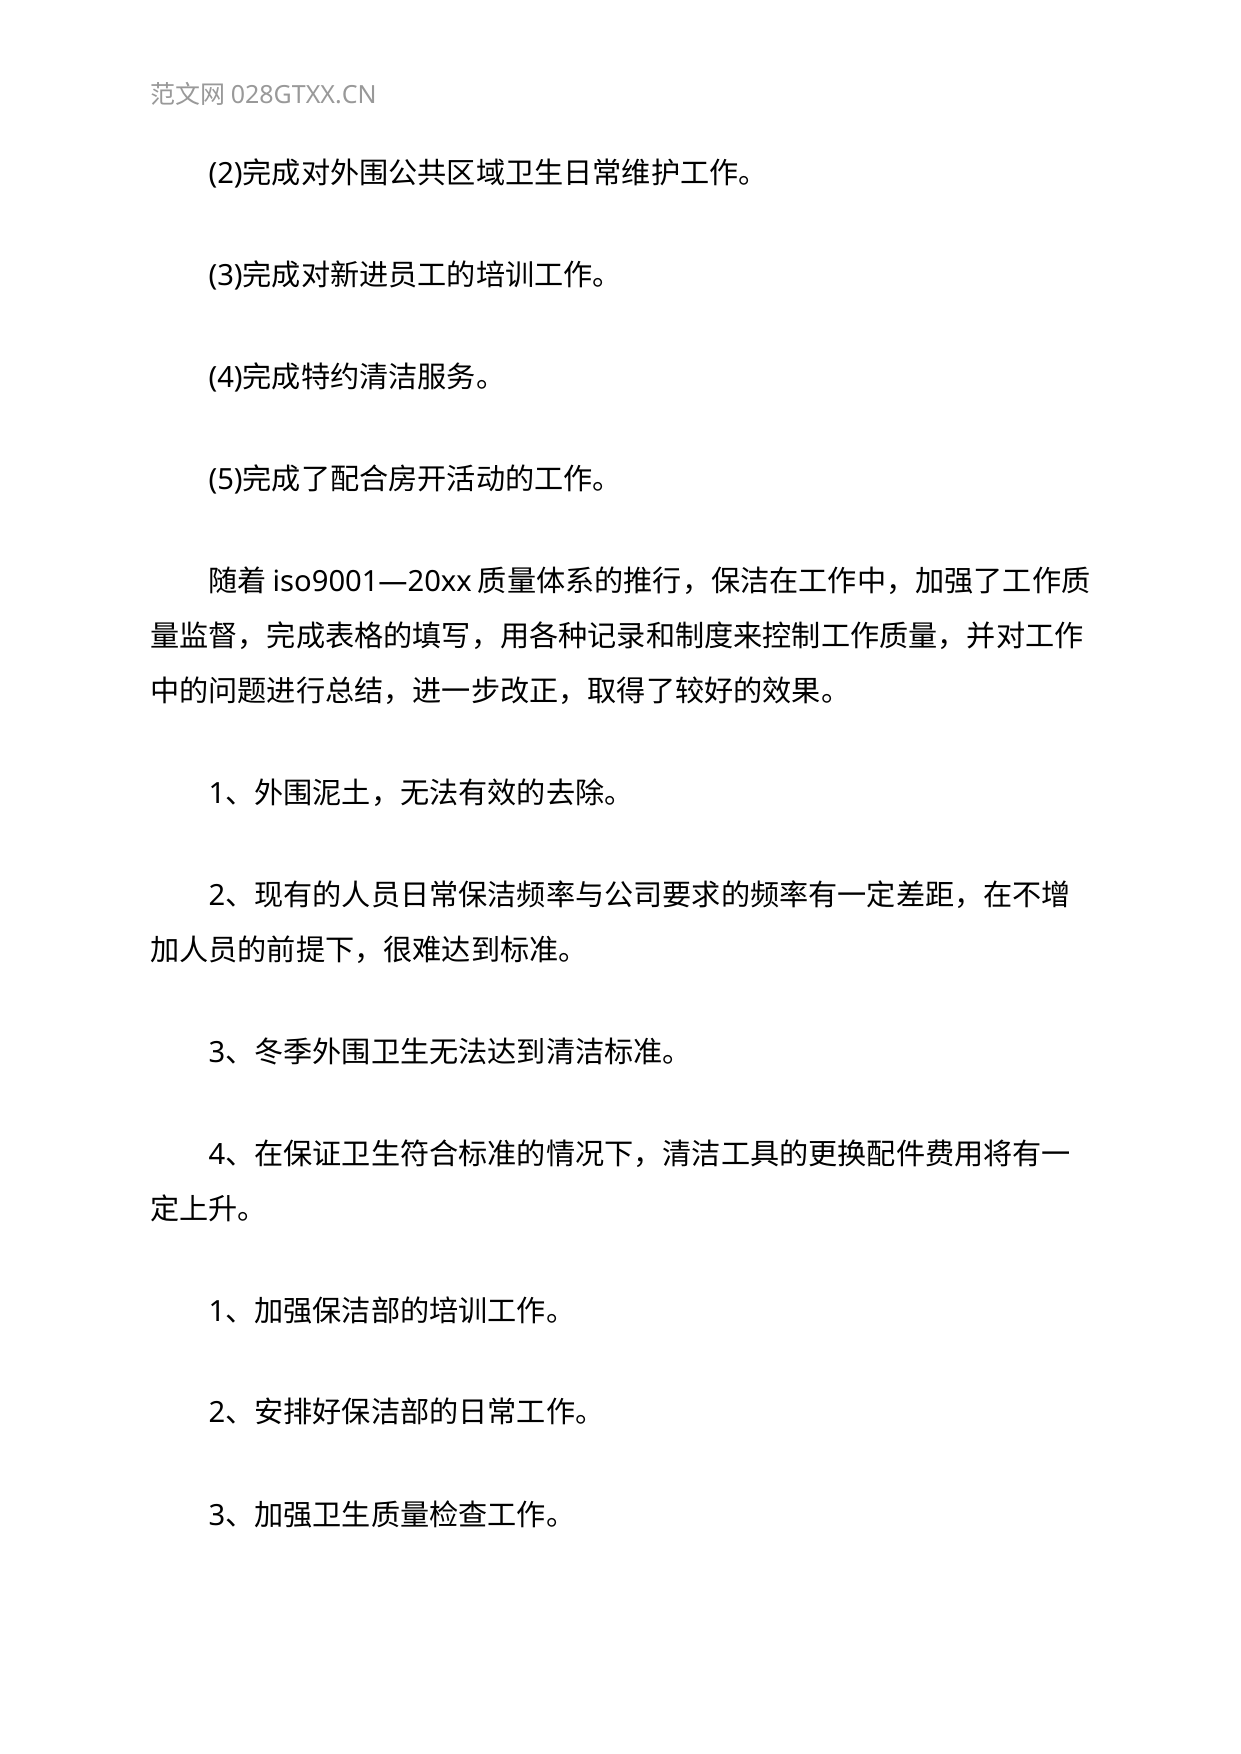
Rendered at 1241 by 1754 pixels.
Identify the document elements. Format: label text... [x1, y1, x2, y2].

text 1、加强保洁部的培训工作。 [150, 1287, 1090, 1329]
text 随着iso9001—20xx质量体系的推行，保洁在工作中，加强了工作质量监督，完成表格的填写，用各种记录和制度来控制工作质量，并对工作中的问题进行总结，进一步改正，取得了较好的效果。 [150, 558, 1090, 710]
text 1、外围泥土，无法有效的去除。 [150, 769, 1090, 812]
text (3)完成对新进员工的培训工作。 [150, 252, 1090, 294]
text 2、安排好保洁部的日常工作。 [150, 1389, 1090, 1431]
text 3、加强卫生质量检查工作。 [150, 1491, 1090, 1533]
text (2)完成对外围公共区域卫生日常维护工作。 [150, 150, 1090, 192]
text (4)完成特约清洁服务。 [150, 354, 1090, 396]
text 2、现有的人员日常保洁频率与公司要求的频率有一定差距，在不增加人员的前提下，很难达到标准。 [150, 872, 1090, 969]
text 3、冬季外围卫生无法达到清洁标准。 [150, 1028, 1090, 1071]
text (5)完成了配合房开活动的工作。 [150, 456, 1090, 498]
text 4、在保证卫生符合标准的情况下，清洁工具的更换配件费用将有一定上升。 [150, 1130, 1090, 1228]
